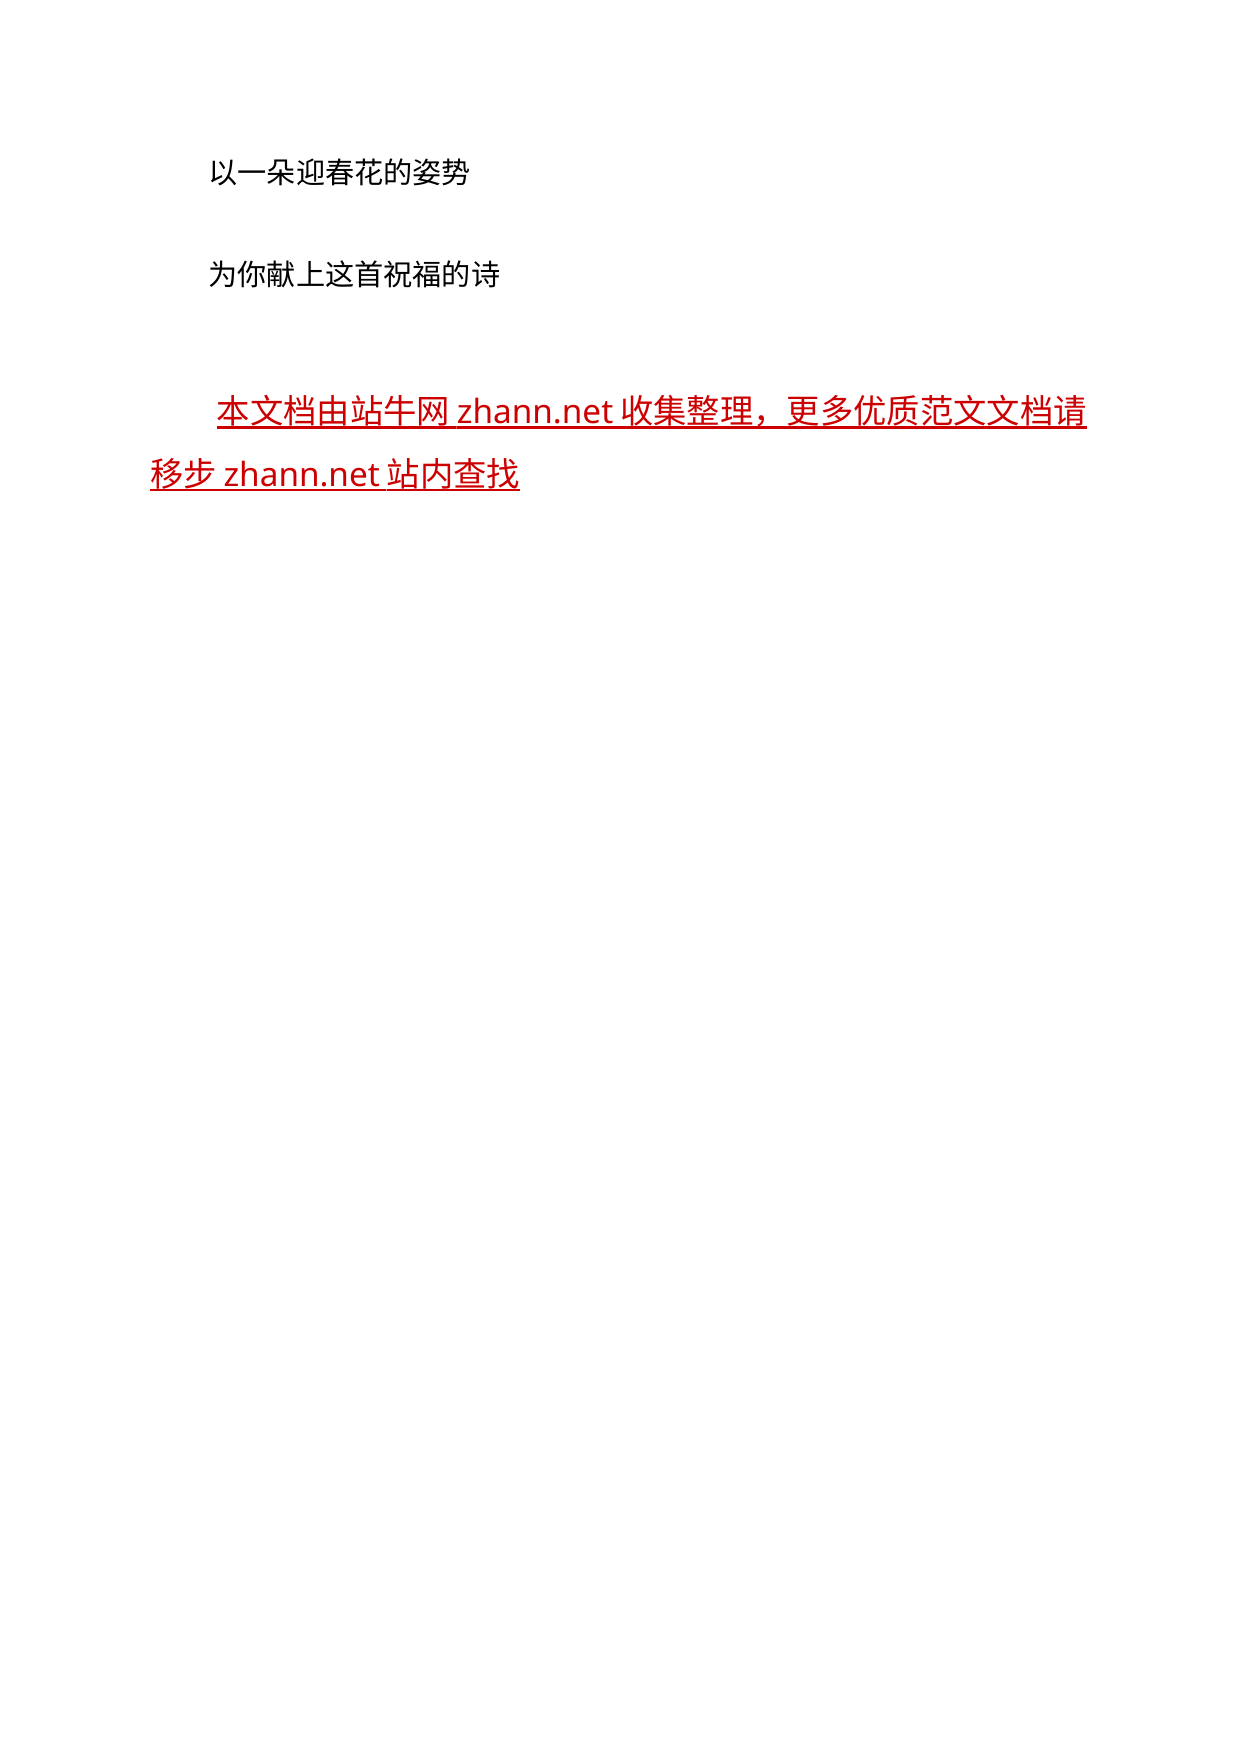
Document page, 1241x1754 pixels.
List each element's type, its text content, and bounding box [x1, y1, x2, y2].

text 以一朵迎春花的姿势 [150, 150, 1090, 192]
text 为你献上这首祝福的诗 [150, 252, 1090, 294]
text 本文档由站牛网zhann.net收集整理，更多优质范文文档请移步zhann.net站内查找 [150, 385, 1090, 496]
